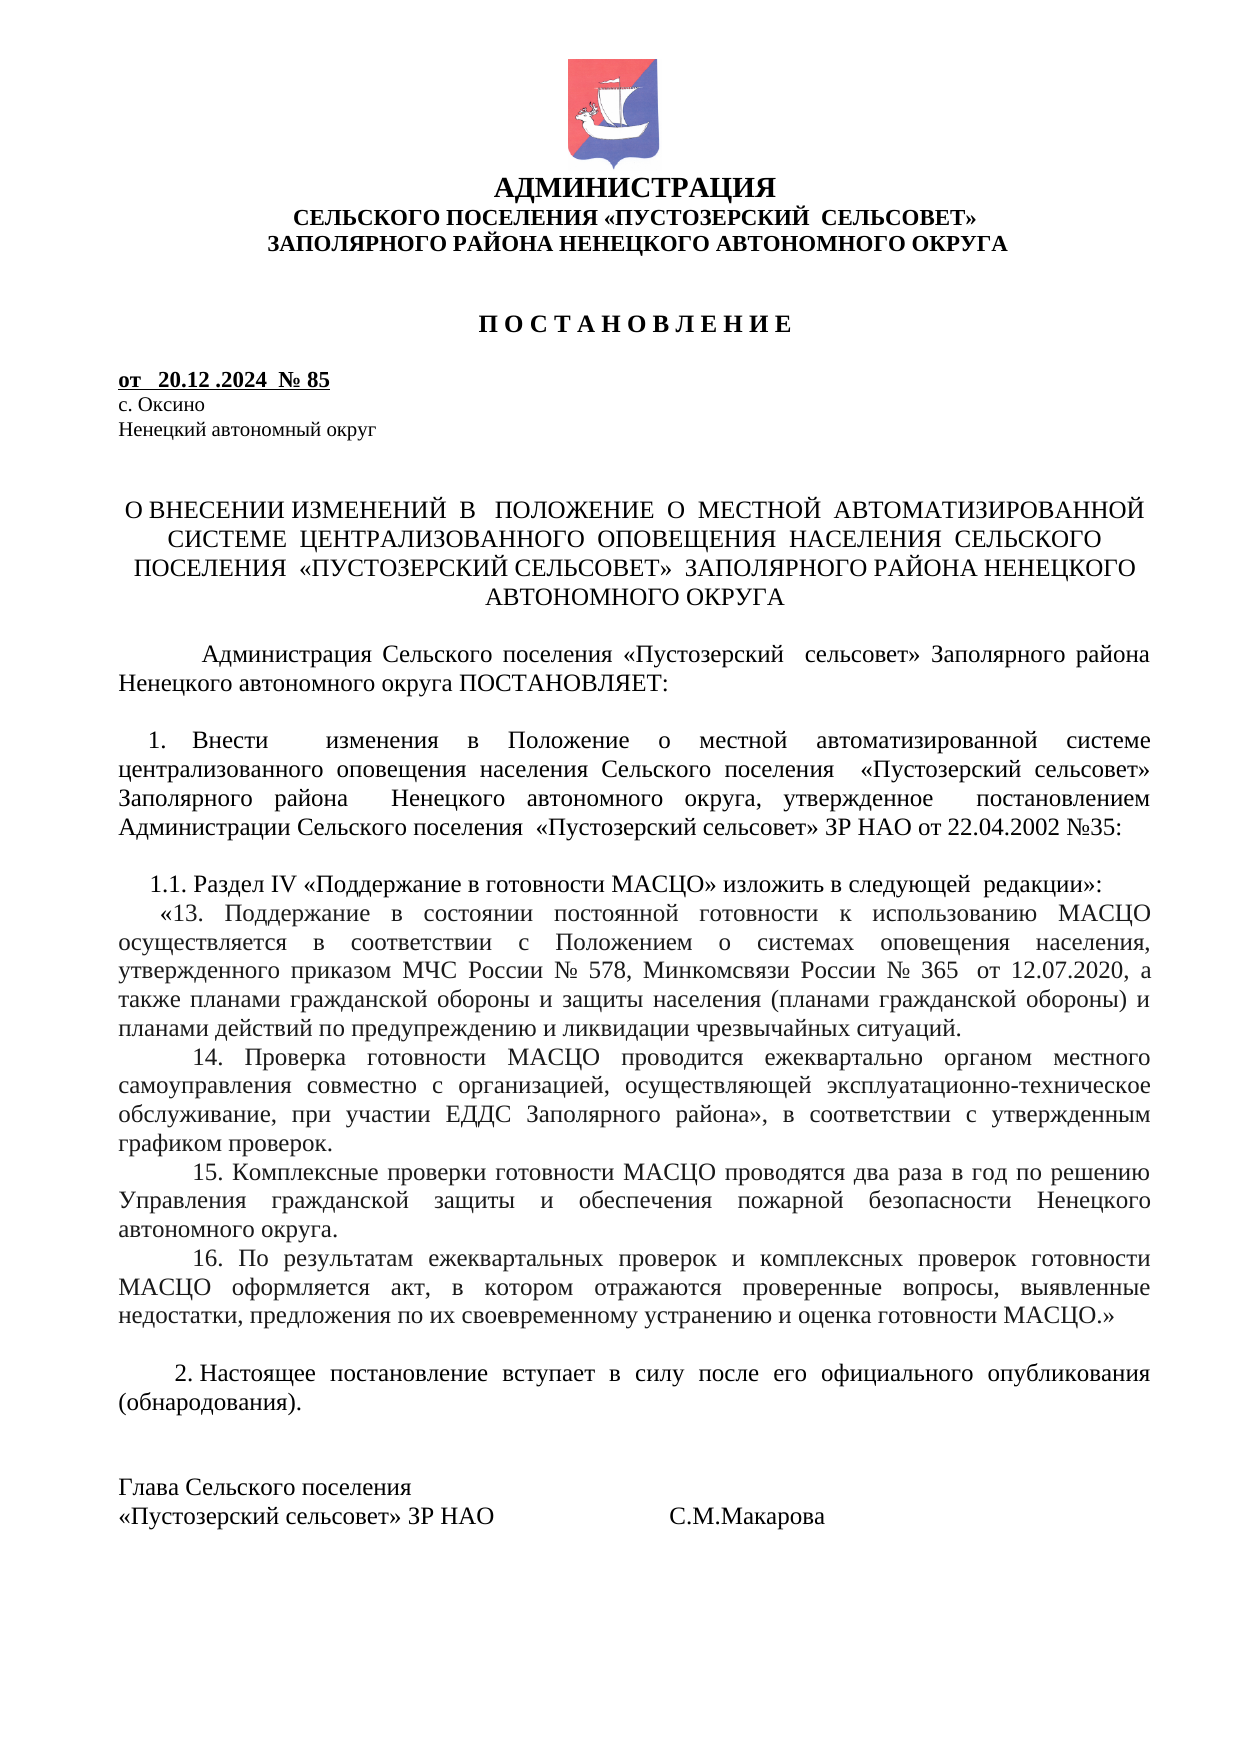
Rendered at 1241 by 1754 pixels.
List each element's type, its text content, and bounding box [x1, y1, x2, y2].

text «13. Поддержание в состоянии постоянной готовности к использованию МАСЦО осуществляется в соответствии с Положением о системах оповещения населения, утвержденного приказом МЧС России № 578, Минкомсвязи России № 365 от 12.07.2020, а также планами гражданской обороны и защиты населения (планами гражданской обороны) и планами действий по предупреждению и ликвидации чрезвычайных ситуаций. [118, 898, 1152, 1042]
text от 20.12 .2024 № 85 [118, 366, 1152, 392]
text 1.1. Раздел IV «Поддержание в готовности МАСЦО» изложить в следующей редакции»: [118, 869, 1152, 898]
text с. Оксино [118, 392, 1152, 416]
text «Пустозерский сельсовет» ЗР НАО С.М.Макарова [118, 1501, 1152, 1530]
subtitle П О С Т А Н О В Л Е Н И Е [118, 309, 1152, 338]
title АДМИНИСТРАЦИЯ [118, 170, 1152, 204]
text 14. Проверка готовности МАСЦО проводится ежеквартально органом местного самоуправления совместно с организацией, осуществляющей эксплуатационно-техническое обслуживание, при участии ЕДДС Заполярного района», в соответствии с утвержденным графиком проверок. [118, 1042, 1152, 1157]
text 16. По результатам ежеквартальных проверок и комплексных проверок готовности МАСЦО оформляется акт, в котором отражаются проверенные вопросы, выявленные недостатки, предложения по их своевременному устранению и оценка готовности МАСЦО.» [118, 1243, 1152, 1329]
text 15. Комплексные проверки готовности МАСЦО проводятся два раза в год по решению Управления гражданской защиты и обеспечения пожарной безопасности Ненецкого автономного округа. [118, 1157, 1152, 1243]
text О ВНЕСЕНИИ ИЗМЕНЕНИЙ В ПОЛОЖЕНИЕ О МЕСТНОЙ АВТОМАТИЗИРОВАННОЙ [118, 496, 1152, 524]
picture [568, 59, 662, 171]
list Внести изменения в Положение о местной автоматизированной системе централизованного оповещения населения Сельского поселения «Пустозерский сельсовет» Заполярного района Ненецкого автономного округа, утвержденное постановлением Администрации Сельского поселения «Пустозерский сельсовет» ЗР НАО от 22.04.2002 №35: [118, 726, 1152, 841]
text Глава Сельского поселения [118, 1472, 1152, 1501]
text ЗАПОЛЯРНОГО РАЙОНА НЕНЕЦКОГО АВТОНОМНОГО ОКРУГА [118, 230, 1152, 257]
text СЕЛЬСКОГО ПОСЕЛЕНИЯ «ПУСТОЗЕРСКИЙ СЕЛЬСОВЕТ» [118, 204, 1152, 230]
text Администрация Сельского поселения «Пустозерский сельсовет» Заполярного района Ненецкого автономного округа ПОСТАНОВЛЯЕТ: [118, 639, 1152, 697]
text 2. Настоящее постановление вступает в силу после его официального опубликования (обнародования). [118, 1358, 1152, 1416]
text СИСТЕМЕ ЦЕНТРАЛИЗОВАННОГО ОПОВЕЩЕНИЯ НАСЕЛЕНИЯ СЕЛЬСКОГО ПОСЕЛЕНИЯ «ПУСТОЗЕРСКИЙ СЕЛЬСОВЕТ» ЗАПОЛЯРНОГО РАЙОНА НЕНЕЦКОГО АВТОНОМНОГО ОКРУГА [118, 524, 1152, 611]
text Ненецкий автономный округ [118, 416, 1152, 441]
